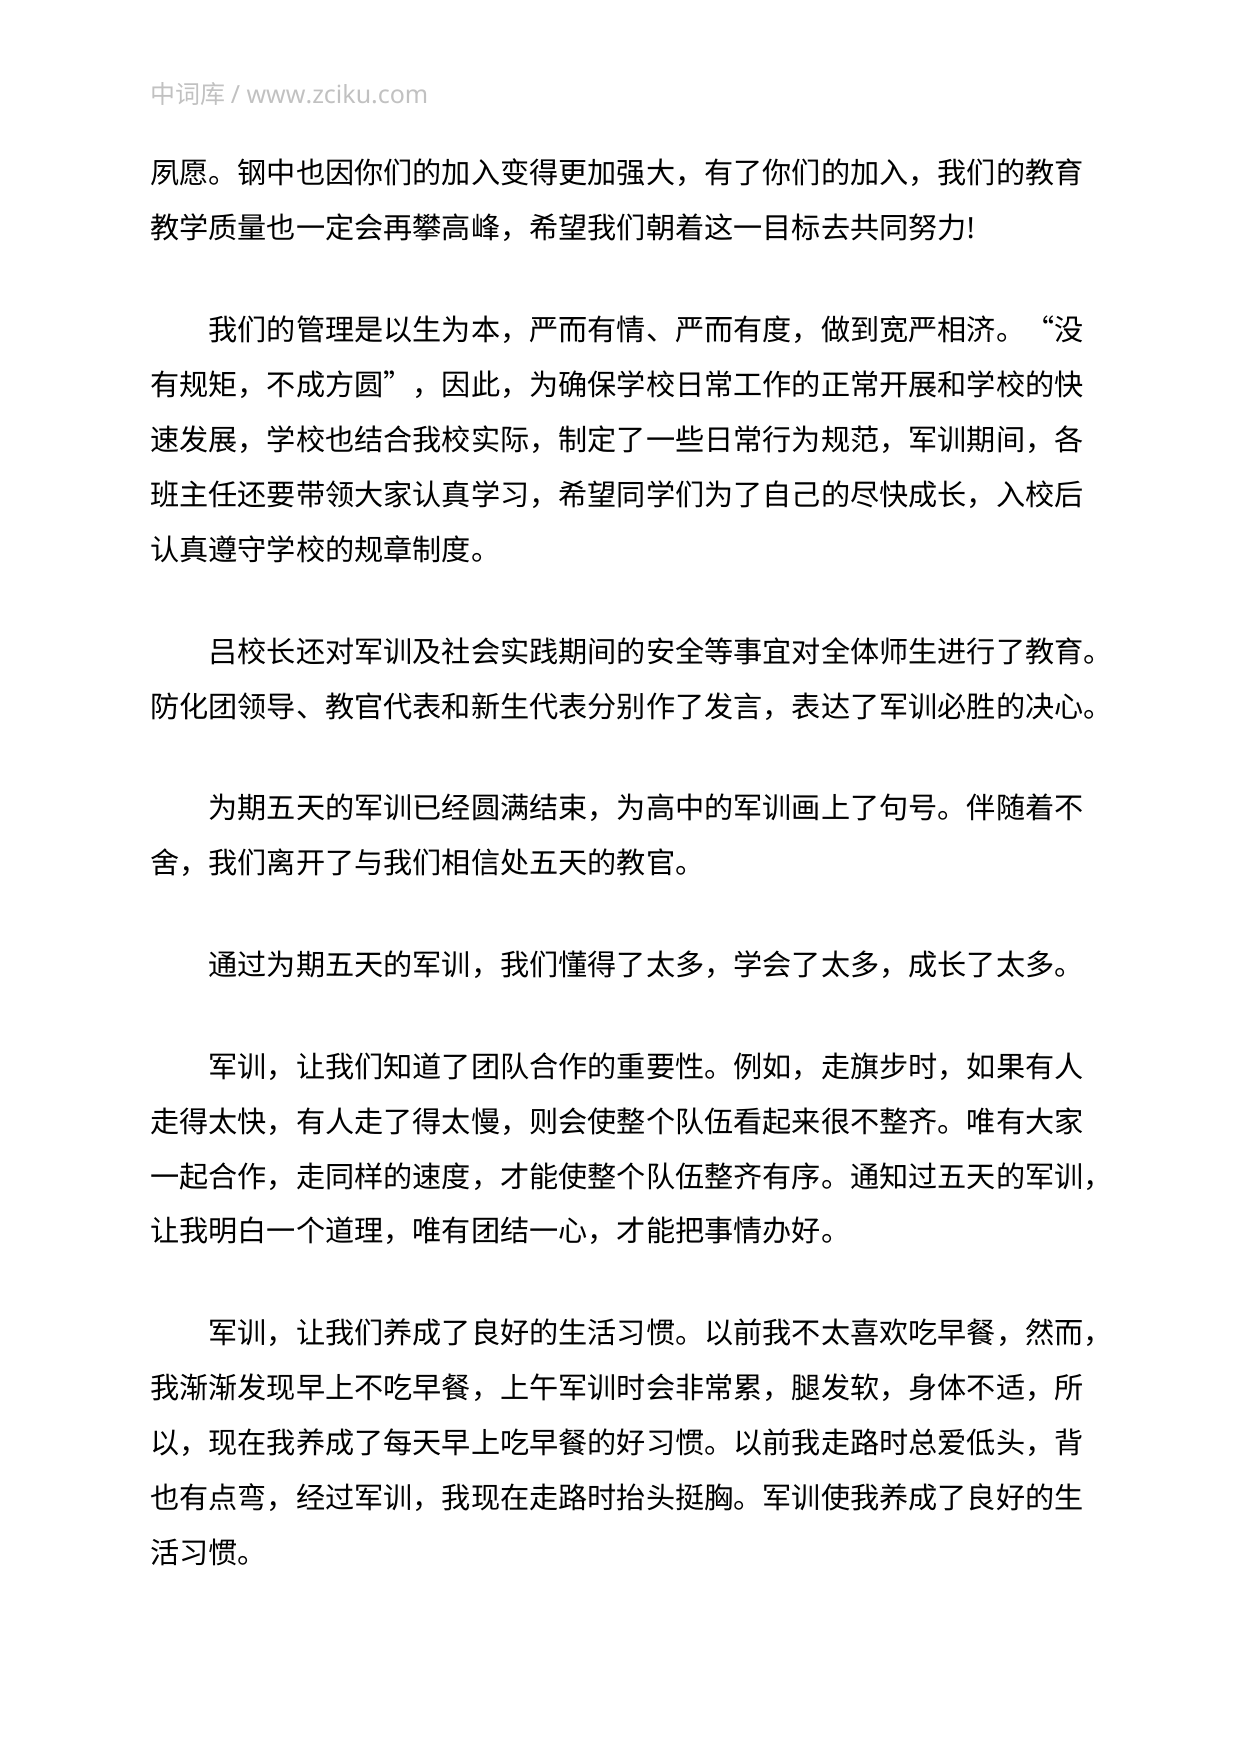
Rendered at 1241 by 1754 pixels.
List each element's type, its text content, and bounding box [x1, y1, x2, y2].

text 我们的管理是以生为本，严而有情、严而有度，做到宽严相济。“没有规矩，不成方圆”，因此，为确保学校日常工作的正常开展和学校的快速发展，学校也结合我校实际，制定了一些日常行为规范，军训期间，各班主任还要带领大家认真学习，希望同学们为了自己的尽快成长，入校后认真遵守学校的规章制度。 [150, 307, 1090, 569]
text 吕校长还对军训及社会实践期间的安全等事宜对全体师生进行了教育。防化团领导、教官代表和新生代表分别作了发言，表达了军训必胜的决心。 [150, 628, 1090, 725]
text 军训，让我们养成了良好的生活习惯。以前我不太喜欢吃早餐，然而，我渐渐发现早上不吃早餐，上午军训时会非常累，腿发软，身体不适，所以，现在我养成了每天早上吃早餐的好习惯。以前我走路时总爱低头，背也有点弯，经过军训，我现在走路时抬头挺胸。军训使我养成了良好的生活习惯。 [150, 1310, 1090, 1572]
text 为期五天的军训已经圆满结束，为高中的军训画上了句号。伴随着不舍，我们离开了与我们相信处五天的教官。 [150, 785, 1090, 882]
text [150, 150, 1090, 247]
text 军训，让我们知道了团队合作的重要性。例如，走旗步时，如果有人走得太快，有人走了得太慢，则会使整个队伍看起来很不整齐。唯有大家一起合作，走同样的速度，才能使整个队伍整齐有序。通知过五天的军训，让我明白一个道理，唯有团结一心，才能把事情办好。 [150, 1043, 1090, 1250]
text 通过为期五天的军训，我们懂得了太多，学会了太多，成长了太多。 [150, 942, 1090, 984]
